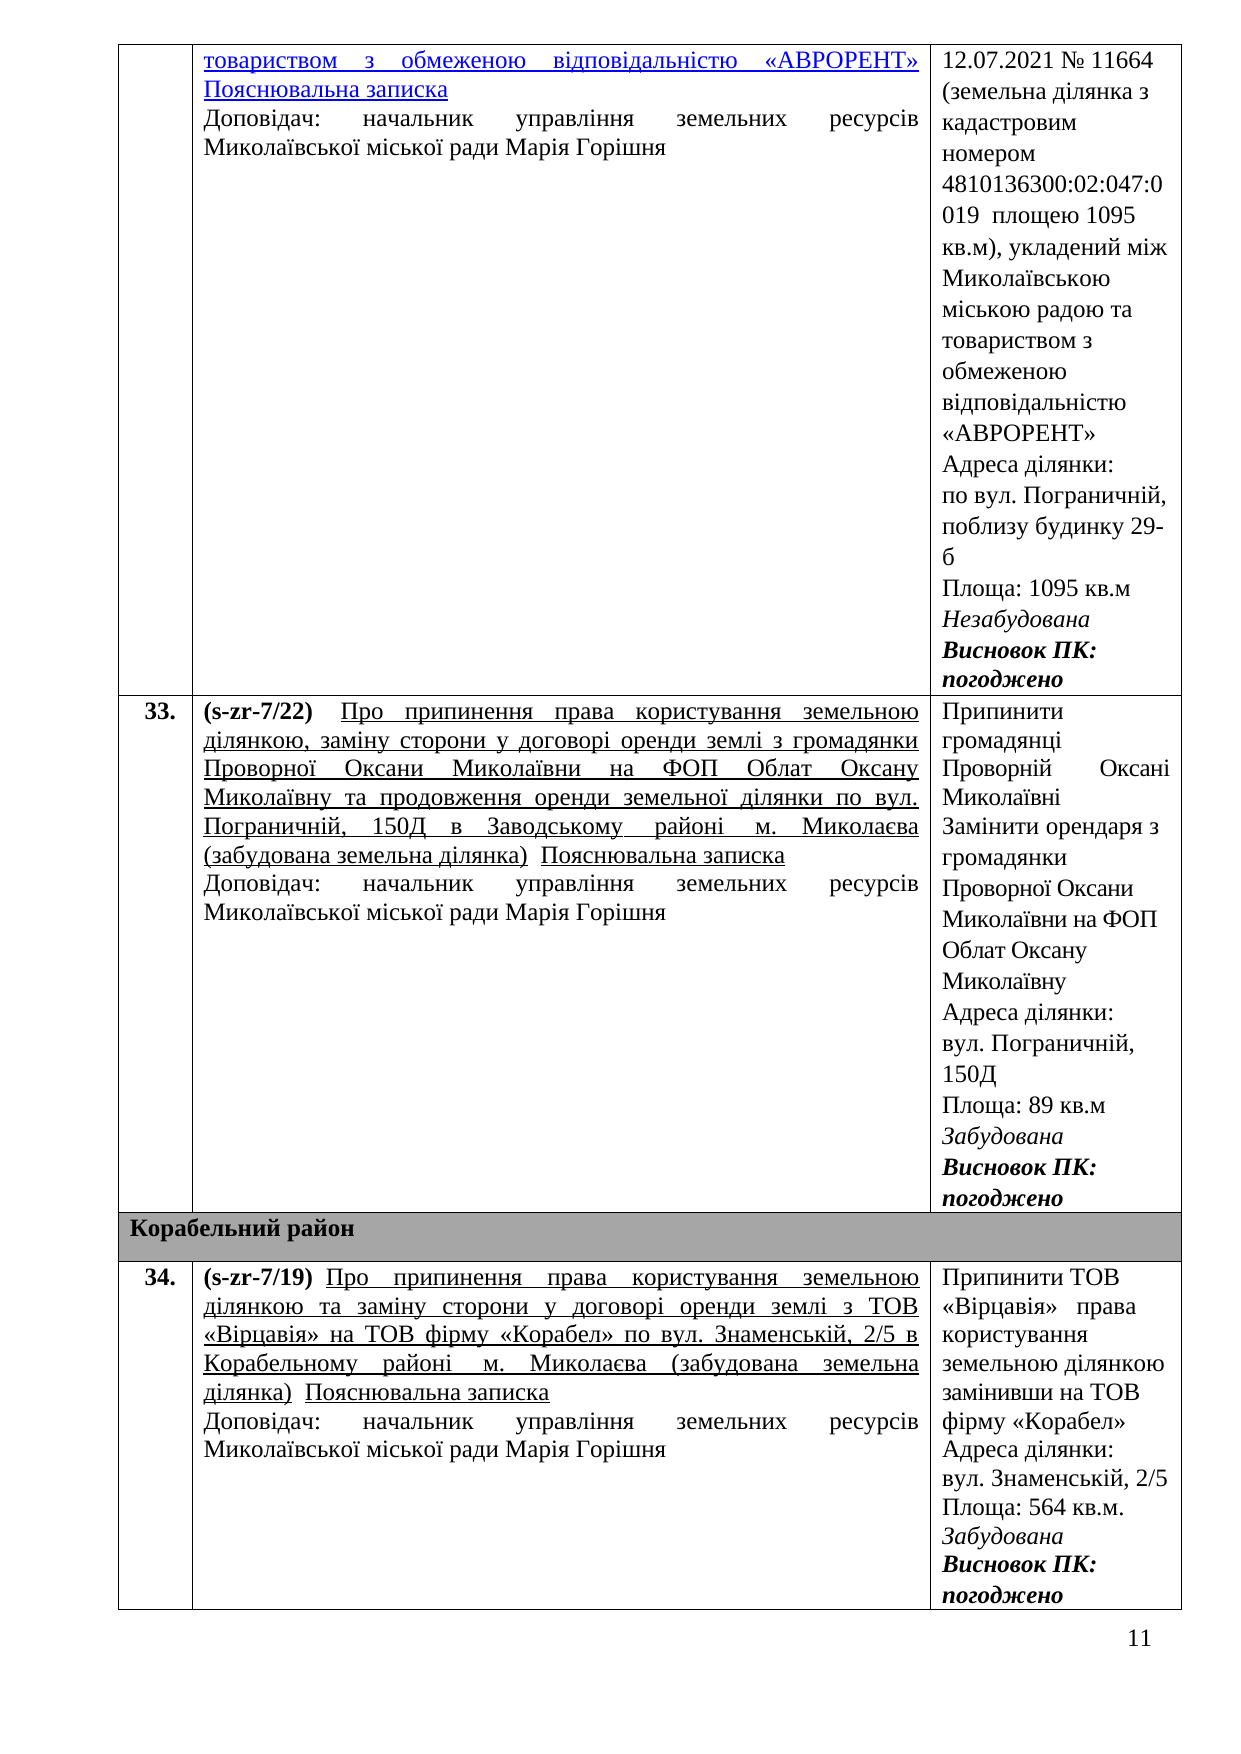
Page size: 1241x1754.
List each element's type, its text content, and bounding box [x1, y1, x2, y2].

table_cell Припинити ТОВ «Вірцавія» права користування земельною ділянкою замінивши на ТОВ фірму «Корабел» Адреса ділянки: вул. Знаменській, 2/5 Площа: 564 кв.м. Забудована Висновок ПК: погоджено [931, 1262, 1181, 1609]
table_cell (s-zr-7/22) Про припинення права користування земельною ділянкою, заміну сторони у договорі оренди землі з громадянки Проворної Оксани Миколаївни на ФОП Облат Оксану Миколаївну та продовження оренди земельної ділянки по вул. Пограничній, 150Д в Заводському районі м. Миколаєва (забудована земельна ділянка) Пояснювальна записка Доповідач: начальник управління земельних ресурсів Миколаївської міської ради Марія Горішня [193, 696, 930, 1212]
table_cell [119, 696, 192, 1212]
table_cell (s-zr-7/19) Про припинення права користування земельною ділянкою та заміну сторони у договорі оренди землі з ТОВ «Вірцавія» на ТОВ фірму «Корабел» по вул. Знаменській, 2/5 в Корабельному районі м. Миколаєва (забудована земельна ділянка) Пояснювальна записка Доповідач: начальник управління земельних ресурсів Миколаївської міської ради Марія Горішня [193, 1262, 930, 1609]
table_cell [119, 1262, 192, 1609]
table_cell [193, 45, 930, 695]
table_cell Припинити громадянці Проворній Оксані Миколаївні Замінити орендаря з громадянки Проворної Оксани Миколаївни на ФОП Облат Оксану Миколаївну Адреса ділянки: вул. Пограничній, 150Д Площа: 89 кв.м Забудована Висновок ПК: погоджено [931, 696, 1181, 1212]
table_cell Корабельний район [119, 1213, 1181, 1261]
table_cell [931, 45, 1181, 695]
table_cell [119, 45, 192, 695]
